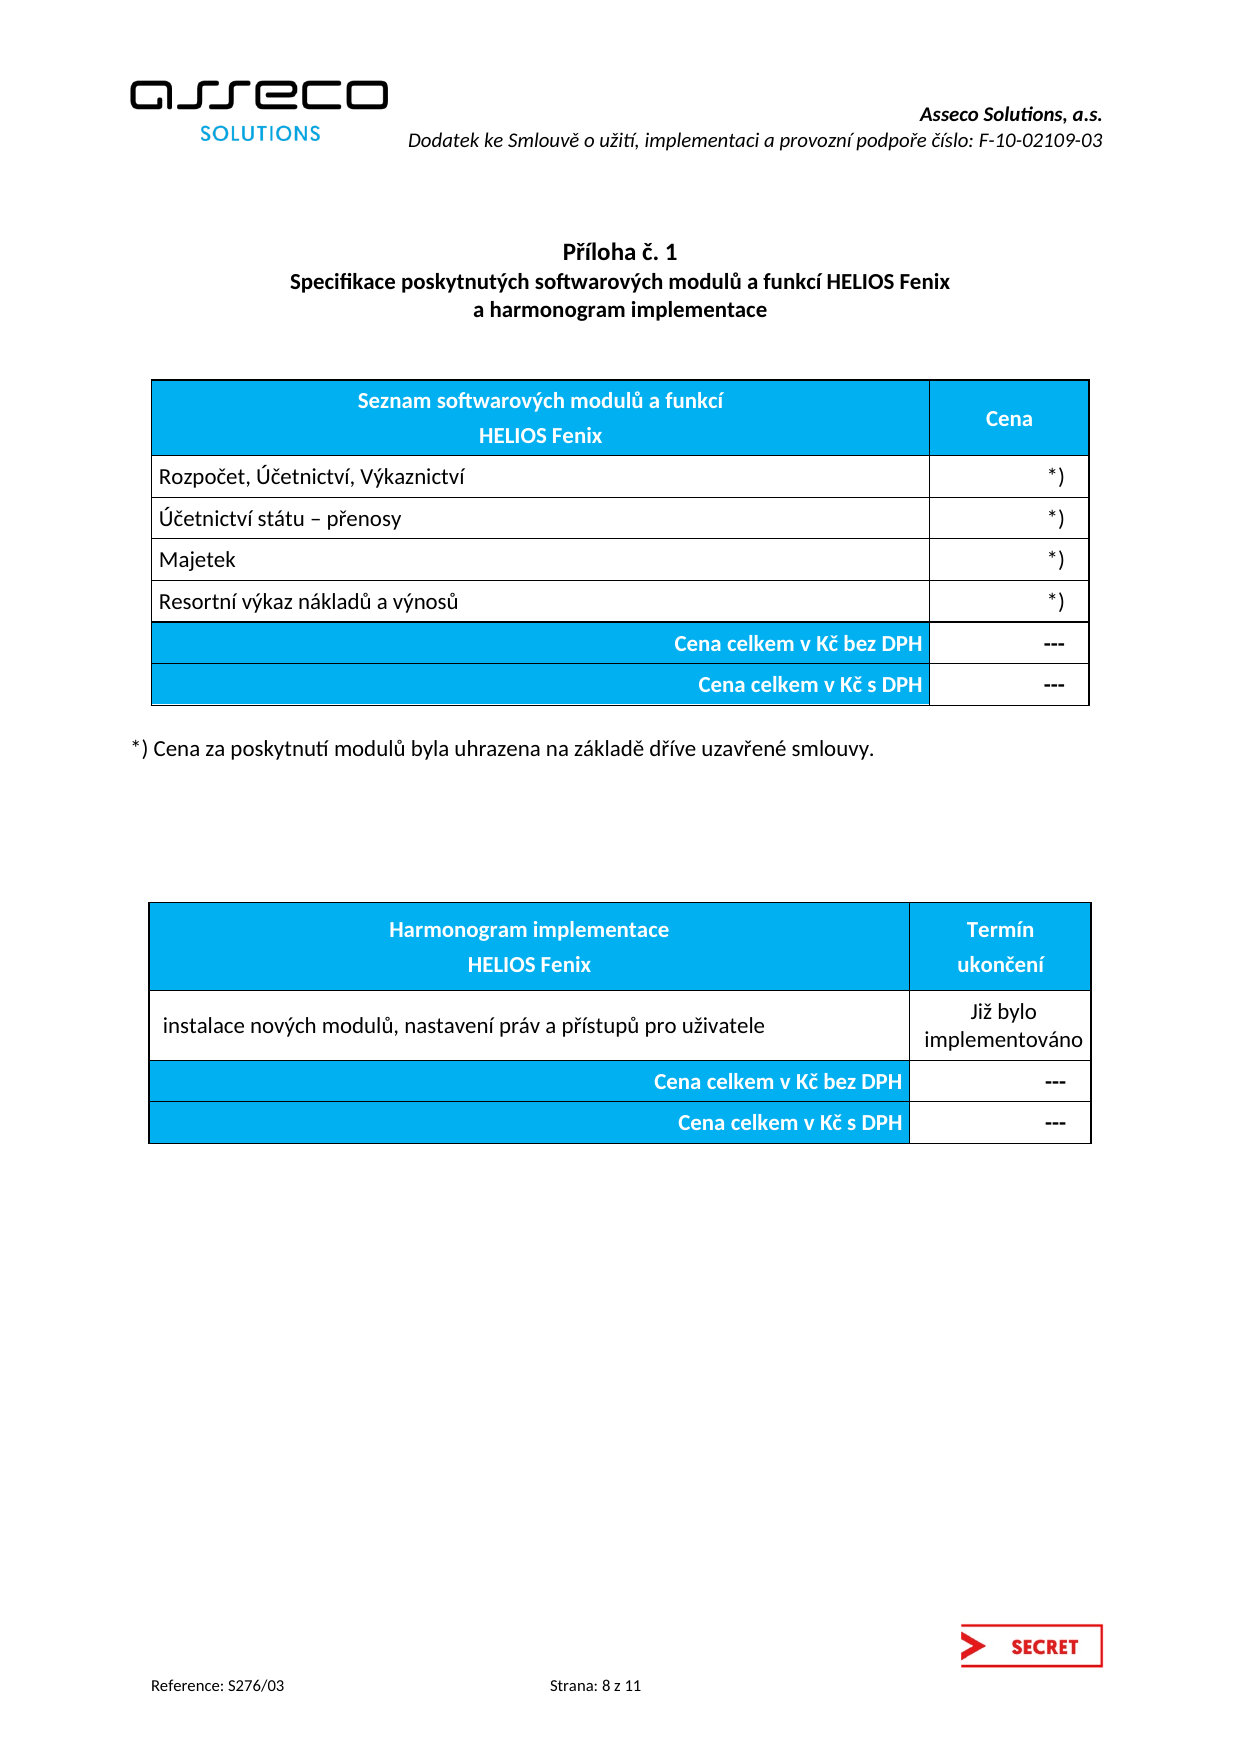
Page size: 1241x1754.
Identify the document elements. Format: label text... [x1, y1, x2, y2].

text *) Cena za poskytnutí modulů byla uhrazena na základě dříve uzavřené smlouvy. [130, 734, 1110, 762]
table_cell instalace nových modulů, nastavení práv a přístupů pro uživatele [150, 991, 909, 1059]
table_cell Resortní výkaz nákladů a výnosů [152, 581, 929, 621]
table_cell --- [930, 623, 1088, 663]
title a harmonogram implementace [130, 295, 1110, 323]
table_cell Cena celkem v Kč bez DPH [150, 1061, 909, 1101]
picture [298, 133, 303, 141]
table_cell *) [930, 498, 1088, 538]
picture [279, 128, 288, 138]
table_cell Cena celkem v Kč bez DPH [152, 623, 929, 663]
picture [961, 1616, 1111, 1676]
table_cell Cena celkem v Kč s DPH [150, 1102, 909, 1143]
table_header Cena [930, 381, 1088, 455]
picture [130, 80, 388, 141]
title Specifikace poskytnutých softwarových modulů a funkcí HELIOS Fenix [130, 267, 1110, 295]
table_cell --- [910, 1061, 1090, 1101]
table_cell Cena celkem v Kč s DPH [152, 664, 929, 704]
title Příloha č. 1 [130, 236, 1110, 267]
table_header Termín ukončení [910, 903, 1090, 990]
table_cell *) [930, 456, 1088, 497]
table_cell --- [910, 1102, 1090, 1143]
table_cell *) [930, 581, 1088, 621]
table_cell Majetek [152, 539, 929, 580]
picture [216, 128, 225, 138]
table_header Harmonogram implementace HELIOS Fenix [150, 903, 909, 990]
table_cell Rozpočet, Účetnictví, Výkaznictví [152, 456, 929, 497]
table_cell Již bylo implementováno [910, 991, 1090, 1059]
table_cell --- [930, 664, 1088, 704]
table_cell *) [930, 539, 1088, 580]
table_header Seznam softwarových modulů a funkcí HELIOS Fenix [152, 381, 929, 455]
table_cell Účetnictví státu – přenosy [152, 498, 929, 538]
